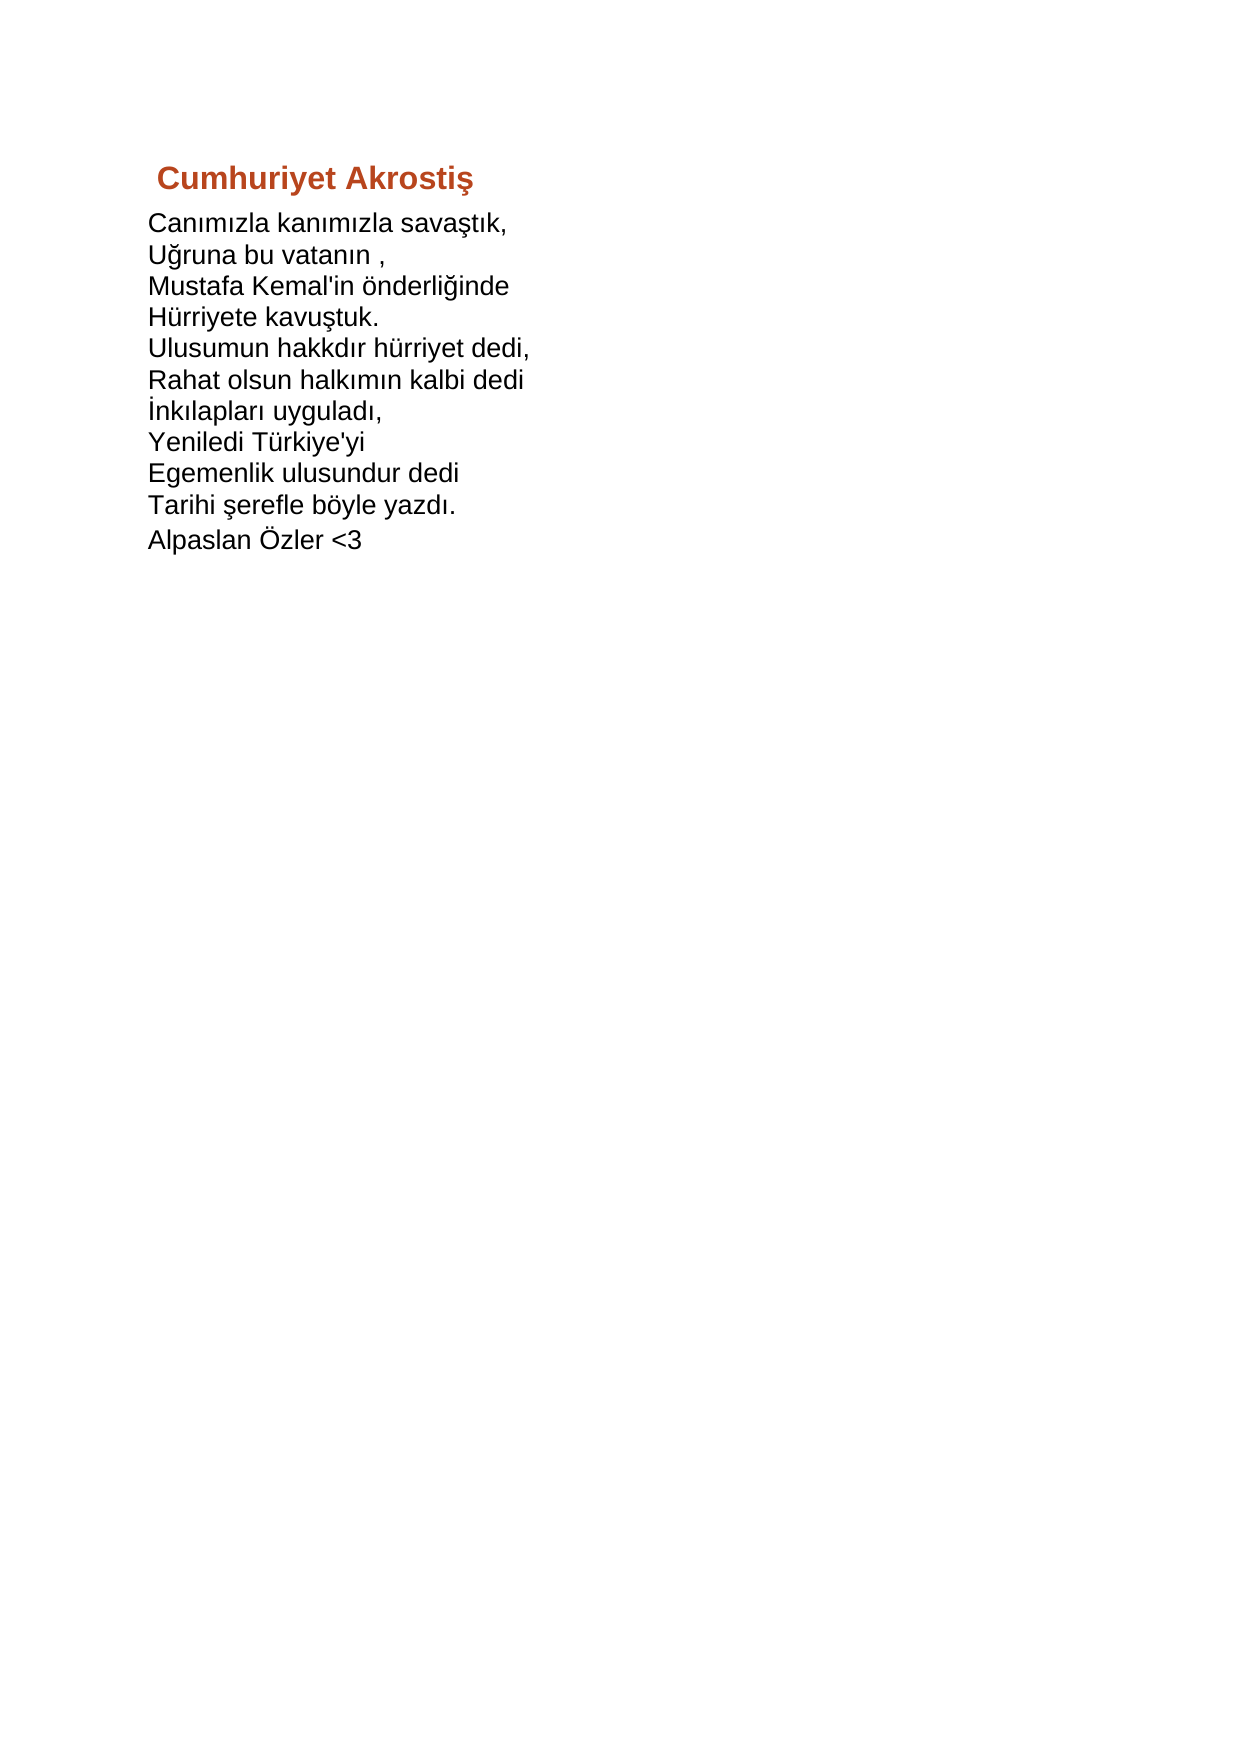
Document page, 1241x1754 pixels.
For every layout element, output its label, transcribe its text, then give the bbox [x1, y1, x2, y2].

text Canımızla kanımızla savaştık, Uğruna bu vatanın , Mustafa Kemal'in önderliğinde Hürriyete kavuştuk. Ulusumun hakkdır hürriyet dedi, Rahat olsun halkımın kalbi dedi İnkılapları uyguladı, Yeniledi Türkiye'yi Egemenlik ulusundur dedi Tarihi şerefle böyle yazdı. [148, 207, 1093, 520]
text Cumhuriyet Akrostiş [148, 159, 1093, 196]
text Alpaslan Özler <3 [148, 524, 1093, 555]
